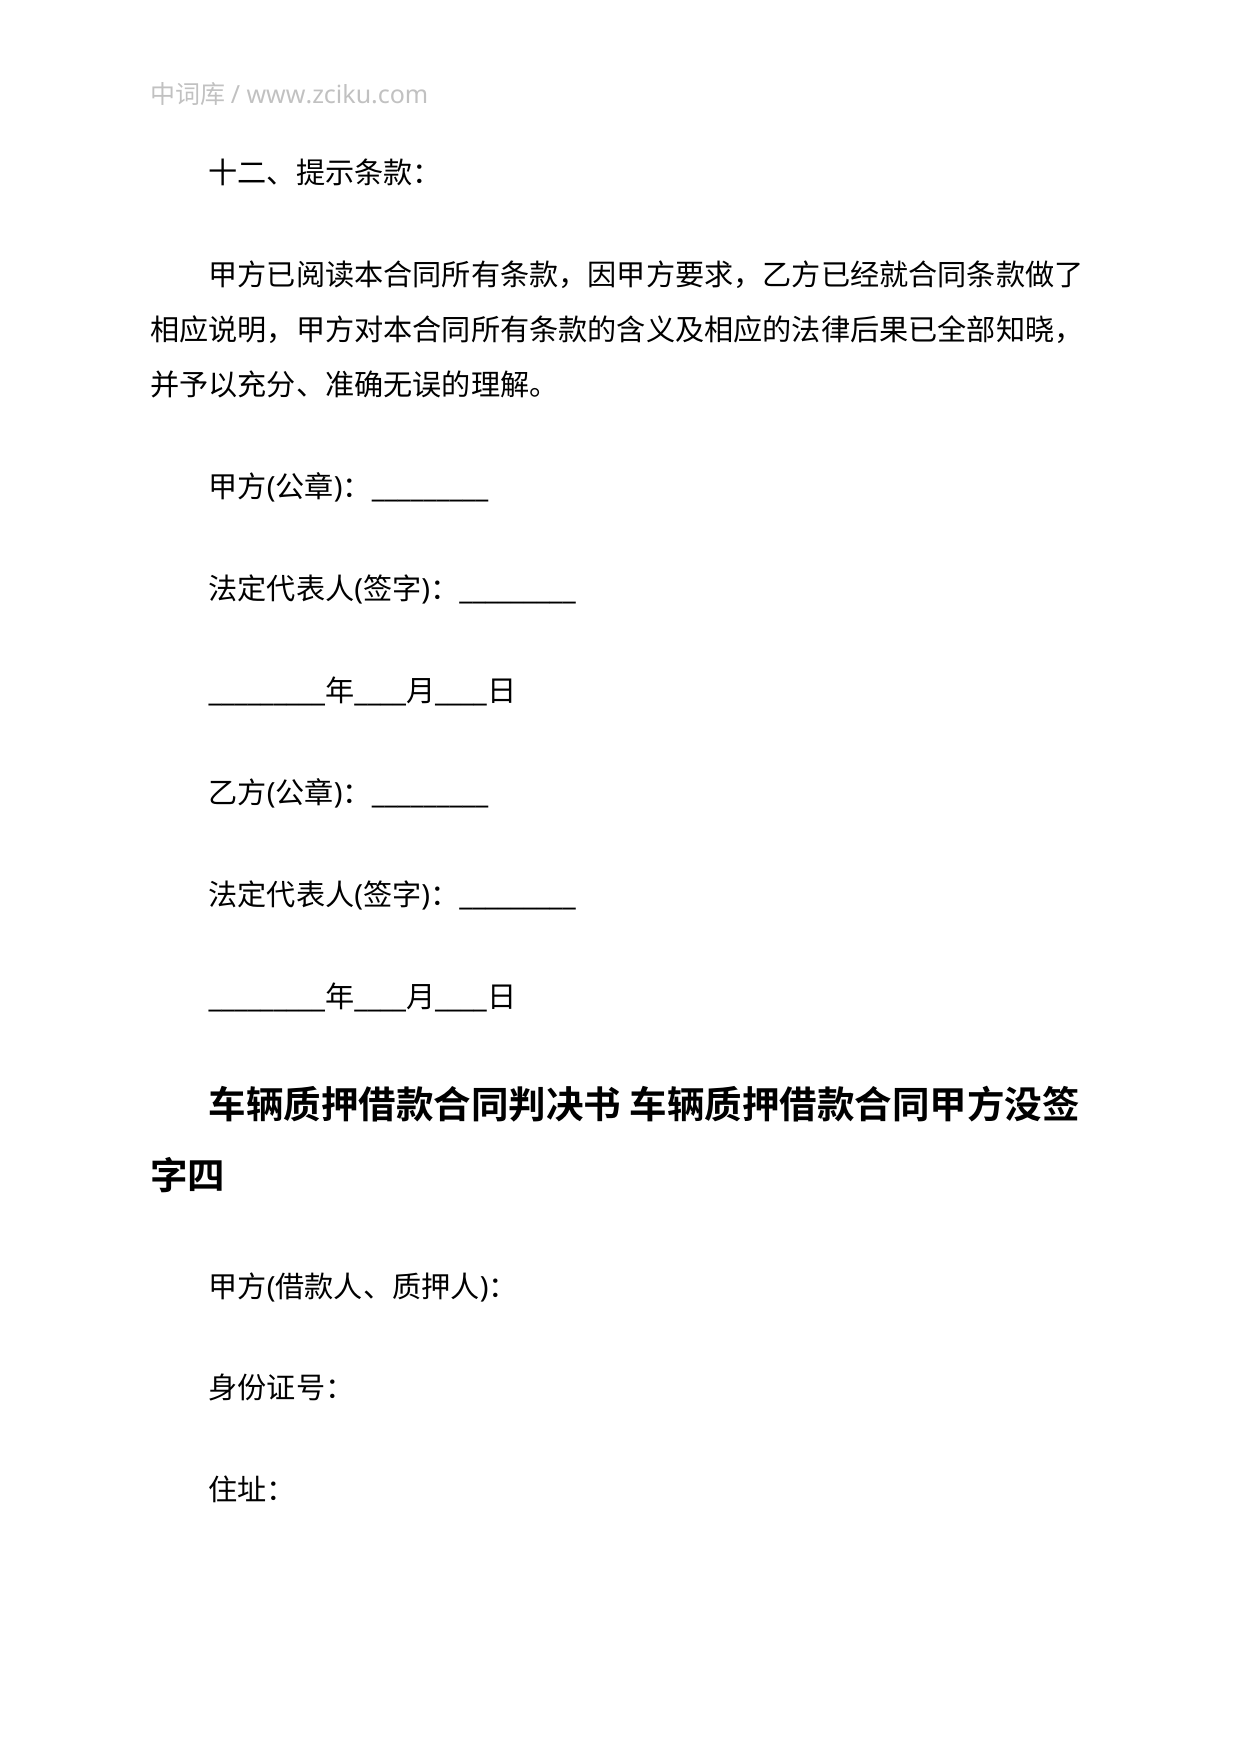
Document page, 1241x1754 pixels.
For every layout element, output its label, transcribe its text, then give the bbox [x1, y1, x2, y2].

text 法定代表人(签字)：_________ [150, 871, 1090, 914]
text 车辆质押借款合同判决书 车辆质押借款合同甲方没签字四 [150, 1075, 1090, 1200]
text _________年____月____日 [150, 973, 1090, 1016]
text 十二、提示条款： [150, 150, 1090, 192]
text 法定代表人(签字)：_________ [150, 565, 1090, 608]
text 甲方已阅读本合同所有条款，因甲方要求，乙方已经就合同条款做了相应说明，甲方对本合同所有条款的含义及相应的法律后果已全部知晓，并予以充分、准确无误的理解。 [150, 252, 1090, 404]
text _________年____月____日 [150, 667, 1090, 710]
text 甲方(借款人、质押人)： [150, 1263, 1090, 1306]
text 身份证号： [150, 1365, 1090, 1407]
text 乙方(公章)：_________ [150, 769, 1090, 812]
text 甲方(公章)：_________ [150, 463, 1090, 506]
text 住址： [150, 1467, 1090, 1509]
